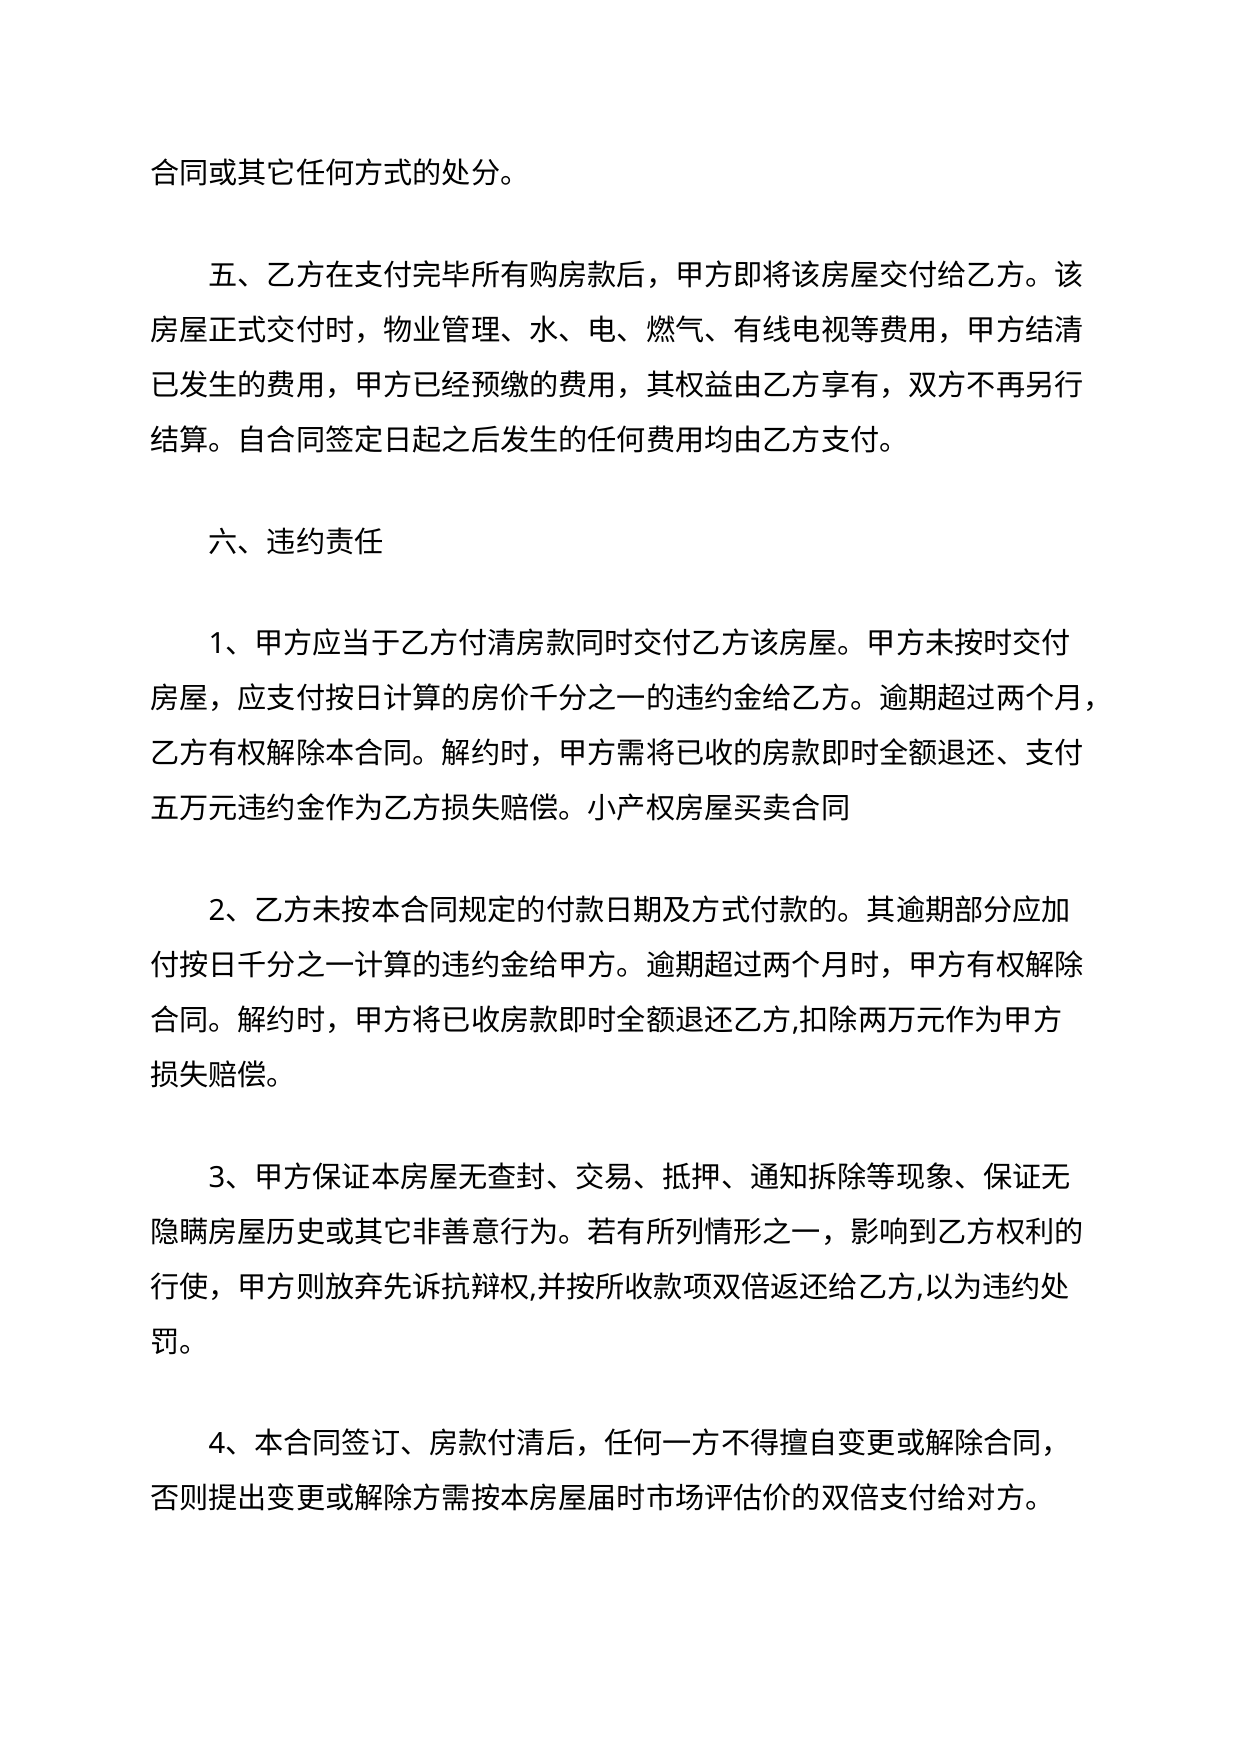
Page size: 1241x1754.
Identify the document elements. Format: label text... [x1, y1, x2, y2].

text 4、本合同签订、房款付清后，任何一方不得擅自变更或解除合同，否则提出变更或解除方需按本房屋届时市场评估价的双倍支付给对方。 [150, 1420, 1090, 1517]
text 五、乙方在支付完毕所有购房款后，甲方即将该房屋交付给乙方。该房屋正式交付时，物业管理、水、电、燃气、有线电视等费用，甲方结清已发生的费用，甲方已经预缴的费用，其权益由乙方享有，双方不再另行结算。自合同签定日起之后发生的任何费用均由乙方支付。 [150, 252, 1090, 459]
text 六、违约责任 [150, 518, 1090, 561]
text 1、甲方应当于乙方付清房款同时交付乙方该房屋。甲方未按时交付房屋，应支付按日计算的房价千分之一的违约金给乙方。逾期超过两个月，乙方有权解除本合同。解约时，甲方需将已收的房款即时全额退还、支付五万元违约金作为乙方损失赔偿。小产权房屋买卖合同 [150, 620, 1090, 827]
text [150, 150, 1090, 192]
text 2、乙方未按本合同规定的付款日期及方式付款的。其逾期部分应加付按日千分之一计算的违约金给甲方。逾期超过两个月时，甲方有权解除合同。解约时，甲方将已收房款即时全额退还乙方,扣除两万元作为甲方损失赔偿。 [150, 887, 1090, 1094]
text 3、甲方保证本房屋无查封、交易、抵押、通知拆除等现象、保证无隐瞒房屋历史或其它非善意行为。若有所列情形之一，影响到乙方权利的行使，甲方则放弃先诉抗辩权,并按所收款项双倍返还给乙方,以为违约处罚。 [150, 1153, 1090, 1360]
